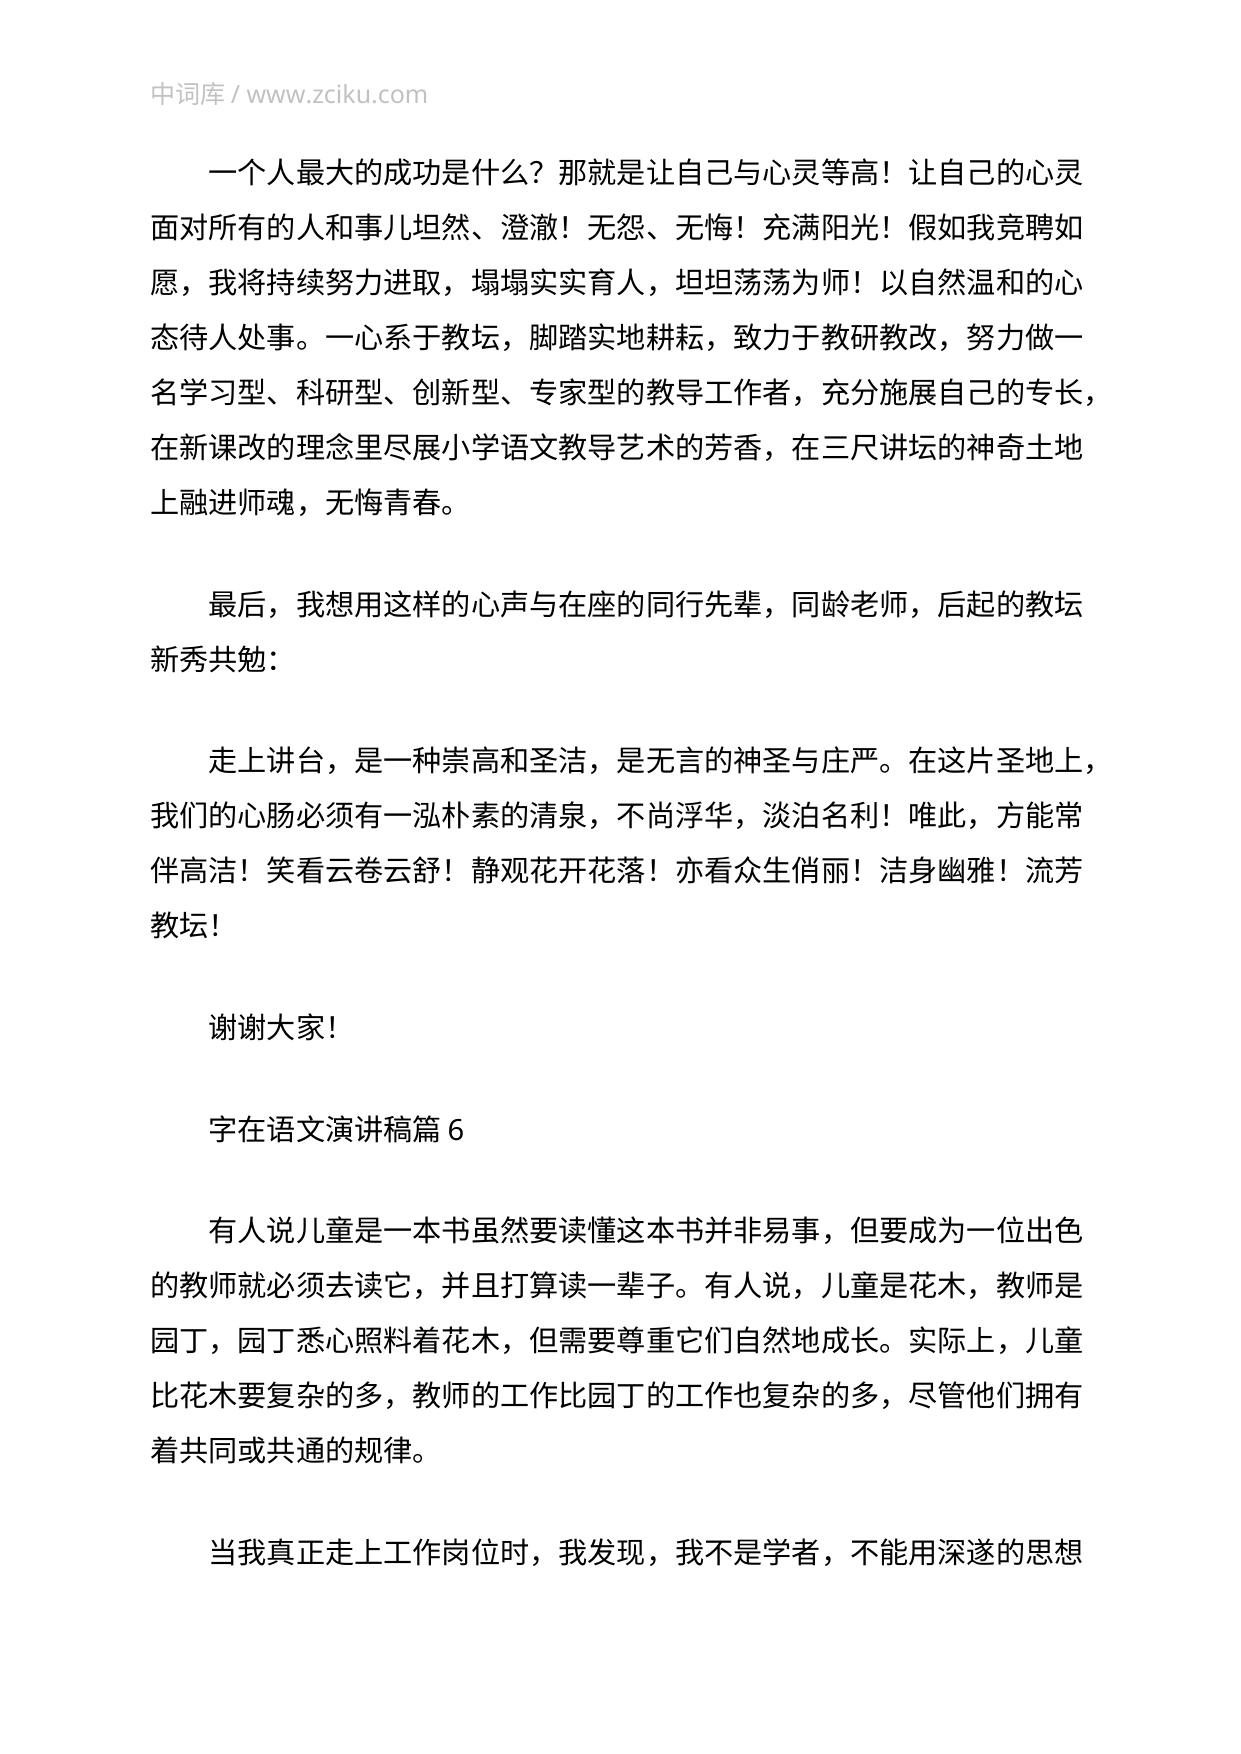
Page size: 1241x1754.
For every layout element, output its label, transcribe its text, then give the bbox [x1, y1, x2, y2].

text 有人说儿童是一本书虽然要读懂这本书并非易事，但要成为一位出色的教师就必须去读它，并且打算读一辈子。有人说，儿童是花木，教师是园丁，园丁悉心照料着花木，但需要尊重它们自然地成长。实际上，儿童比花木要复杂的多，教师的工作比园丁的工作也复杂的多，尽管他们拥有着共同或共通的规律。 [150, 1208, 1090, 1470]
text 走上讲台，是一种崇高和圣洁，是无言的神圣与庄严。在这片圣地上，我们的心肠必须有一泓朴素的清泉，不尚浮华，淡泊名利！唯此，方能常伴高洁！笑看云卷云舒！静观花开花落！亦看众生俏丽！洁身幽雅！流芳教坛！ [150, 738, 1090, 945]
text 谢谢大家！ [150, 1004, 1090, 1047]
text 最后，我想用这样的心声与在座的同行先辈，同龄老师，后起的教坛新秀共勉： [150, 581, 1090, 678]
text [150, 1529, 1090, 1572]
text 一个人最大的成功是什么？那就是让自己与心灵等高！让自己的心灵面对所有的人和事儿坦然、澄澈！无怨、无悔！充满阳光！假如我竞聘如愿，我将持续努力进取，塌塌实实育人，坦坦荡荡为师！以自然温和的心态待人处事。一心系于教坛，脚踏实地耕耘，致力于教研教改，努力做一名学习型、科研型、创新型、专家型的教导工作者，充分施展自己的专长，在新课改的理念里尽展小学语文教导艺术的芳香，在三尺讲坛的神奇土地上融进师魂，无悔青春。 [150, 150, 1090, 522]
text 字在语文演讲稿篇6 [150, 1106, 1090, 1148]
